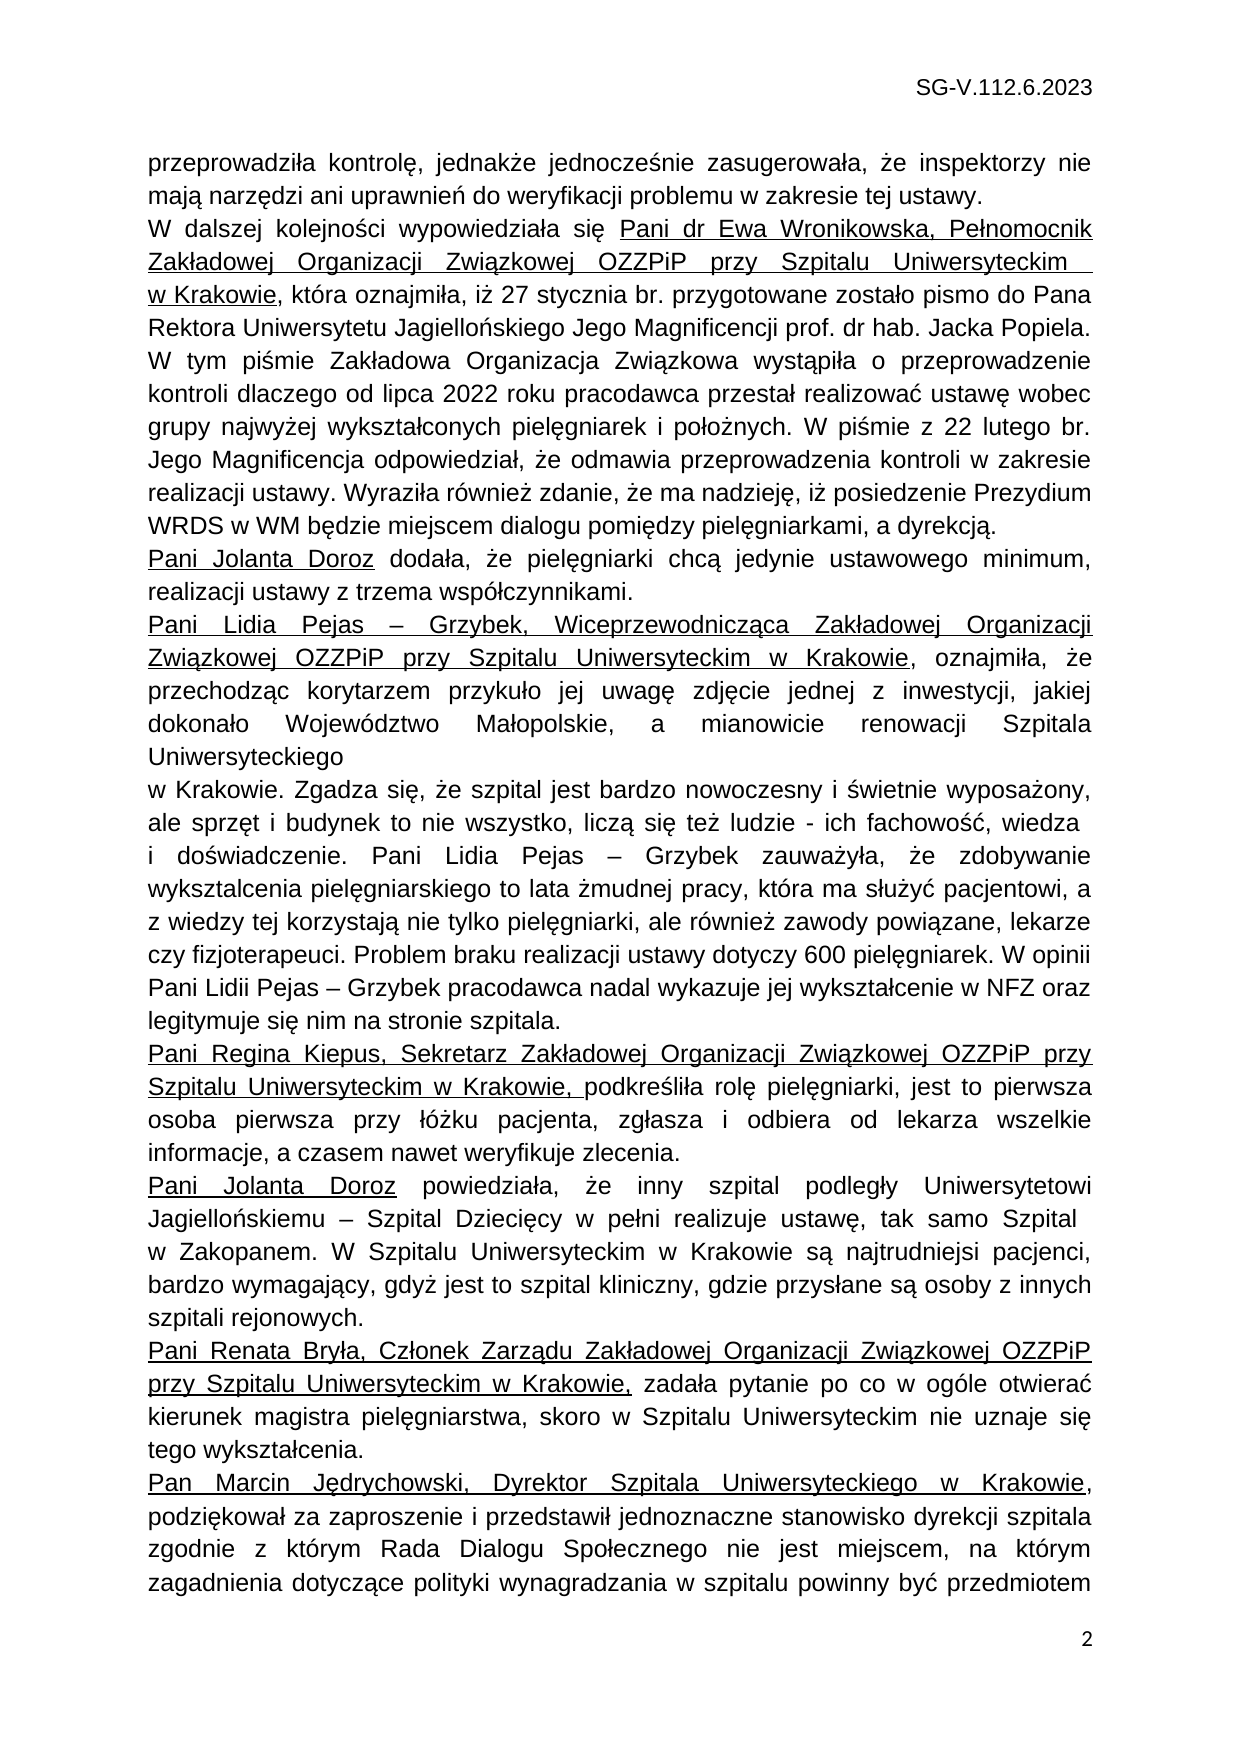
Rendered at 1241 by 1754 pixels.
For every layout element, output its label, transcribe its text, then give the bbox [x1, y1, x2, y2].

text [148, 148, 1093, 209]
text Pani Lidia Pejas – Grzybek, Wiceprzewodnicząca Zakładowej Organizacji Związkowej OZZPiP przy Szpitalu Uniwersyteckim w Krakowie, oznajmiła, że przechodząc korytarzem przykuło jej uwagę zdjęcie jednej z inwestycji, jakiej dokonało Województwo Małopolskie, a mianowicie renowacji Szpitala Uniwersyteckiego w Krakowie. Zgadza się, że szpital jest bardzo nowoczesny i świetnie wyposażony, ale sprzęt i budynek to nie wszystko, liczą się też ludzie - ich fachowość, wiedza i doświadczenie. Pani Lidia Pejas – Grzybek zauważyła, że zdobywanie wyksztalcenia pielęgniarskiego to lata żmudnej pracy, która ma służyć pacjentowi, a z wiedzy tej korzystają nie tylko pielęgniarki, ale również zawody powiązane, lekarze czy fizjoterapeuci. Problem braku realizacji ustawy dotyczy 600 pielęgniarek. W opinii Pani Lidii Pejas – Grzybek pracodawca nadal wykazuje jej wykształcenie w NFZ oraz legitymuje się nim na stronie szpitala. [148, 636, 1093, 1035]
text W dalszej kolejności wypowiedziała się Pani dr Ewa Wronikowska, Pełnomocnik Zakładowej Organizacji Związkowej OZZPiP przy Szpitalu Uniwersyteckim w Krakowie, która oznajmiła, iż 27 stycznia br. przygotowane zostało pismo do Pana Rektora Uniwersytetu Jagiellońskiego Jego Magnificencji prof. dr hab. Jacka Popiela. W tym piśmie Zakładowa Organizacja Związkowa wystąpiła o przeprowadzenie kontroli dlaczego od lipca 2022 roku pracodawca przestał realizować ustawę wobec grupy najwyżej wykształconych pielęgniarek i położnych. W piśmie z 22 lutego br. Jego Magnificencja odpowiedział, że odmawia przeprowadzenia kontroli w zakresie realizacji ustawy. Wyraziła również zdanie, że ma nadzieję, iż posiedzenie Prezydium WRDS w WM będzie miejscem dialogu pomiędzy pielęgniarkami, a dyrekcją. [148, 214, 1093, 272]
text Pani Regina Kiepus, Sekretarz Zakładowej Organizacji Związkowej OZZPiP przy Szpitalu Uniwersyteckim w Krakowie, podkreśliła rolę pielęgniarki, jest to pierwsza osoba pierwsza przy łóżku pacjenta, zgłasza i odbiera od lekarza wszelkie informacje, a czasem nawet weryfikuje zlecenia. [148, 1065, 1093, 1167]
text Pani Renata Bryła, Członek Zarządu Zakładowej Organizacji Związkowej OZZPiP przy Szpitalu Uniwersyteckim w Krakowie, zadała pytanie po co w ogóle otwierać kierunek magistra pielęgniarstwa, skoro w Szpitalu Uniwersyteckim nie uznaje się tego wykształcenia. [148, 1336, 1093, 1464]
text Pani Jolanta Doroz dodała, że pielęgniarki chcą jedynie ustawowego minimum, realizacji ustawy z trzema współczynnikami. [148, 544, 1093, 606]
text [148, 1468, 1093, 1596]
text Pani Jolanta Doroz powiedziała, że inny szpital podległy Uniwersytetowi Jagiellońskiemu – Szpital Dziecięcy w pełni realizuje ustawę, tak samo Szpital w Zakopanem. W Szpitalu Uniwersyteckim w Krakowie są najtrudniejsi pacjenci, bardzo wymagający, gdyż jest to szpital kliniczny, gdzie przysłane są osoby z innych szpitali rejonowych. [148, 1171, 1093, 1332]
text W dalszej kolejności wypowiedziała się Pani dr Ewa Wronikowska, Pełnomocnik Zakładowej Organizacji Związkowej OZZPiP przy Szpitalu Uniwersyteckim w Krakowie, która oznajmiła, iż 27 stycznia br. przygotowane zostało pismo do Pana Rektora Uniwersytetu Jagiellońskiego Jego Magnificencji prof. dr hab. Jacka Popiela. W tym piśmie Zakładowa Organizacja Związkowa wystąpiła o przeprowadzenie kontroli dlaczego od lipca 2022 roku pracodawca przestał realizować ustawę wobec grupy najwyżej wykształconych pielęgniarek i położnych. W piśmie z 22 lutego br. Jego Magnificencja odpowiedział, że odmawia przeprowadzenia kontroli w zakresie realizacji ustawy. Wyraziła również zdanie, że ma nadzieję, iż posiedzenie Prezydium WRDS w WM będzie miejscem dialogu pomiędzy pielęgniarkami, a dyrekcją. [148, 273, 1093, 539]
text Pani Regina Kiepus, Sekretarz Zakładowej Organizacji Związkowej OZZPiP przy Szpitalu Uniwersyteckim w Krakowie, podkreśliła rolę pielęgniarki, jest to pierwsza osoba pierwsza przy łóżku pacjenta, zgłasza i odbiera od lekarza wszelkie informacje, a czasem nawet weryfikuje zlecenia. [148, 1039, 1093, 1064]
